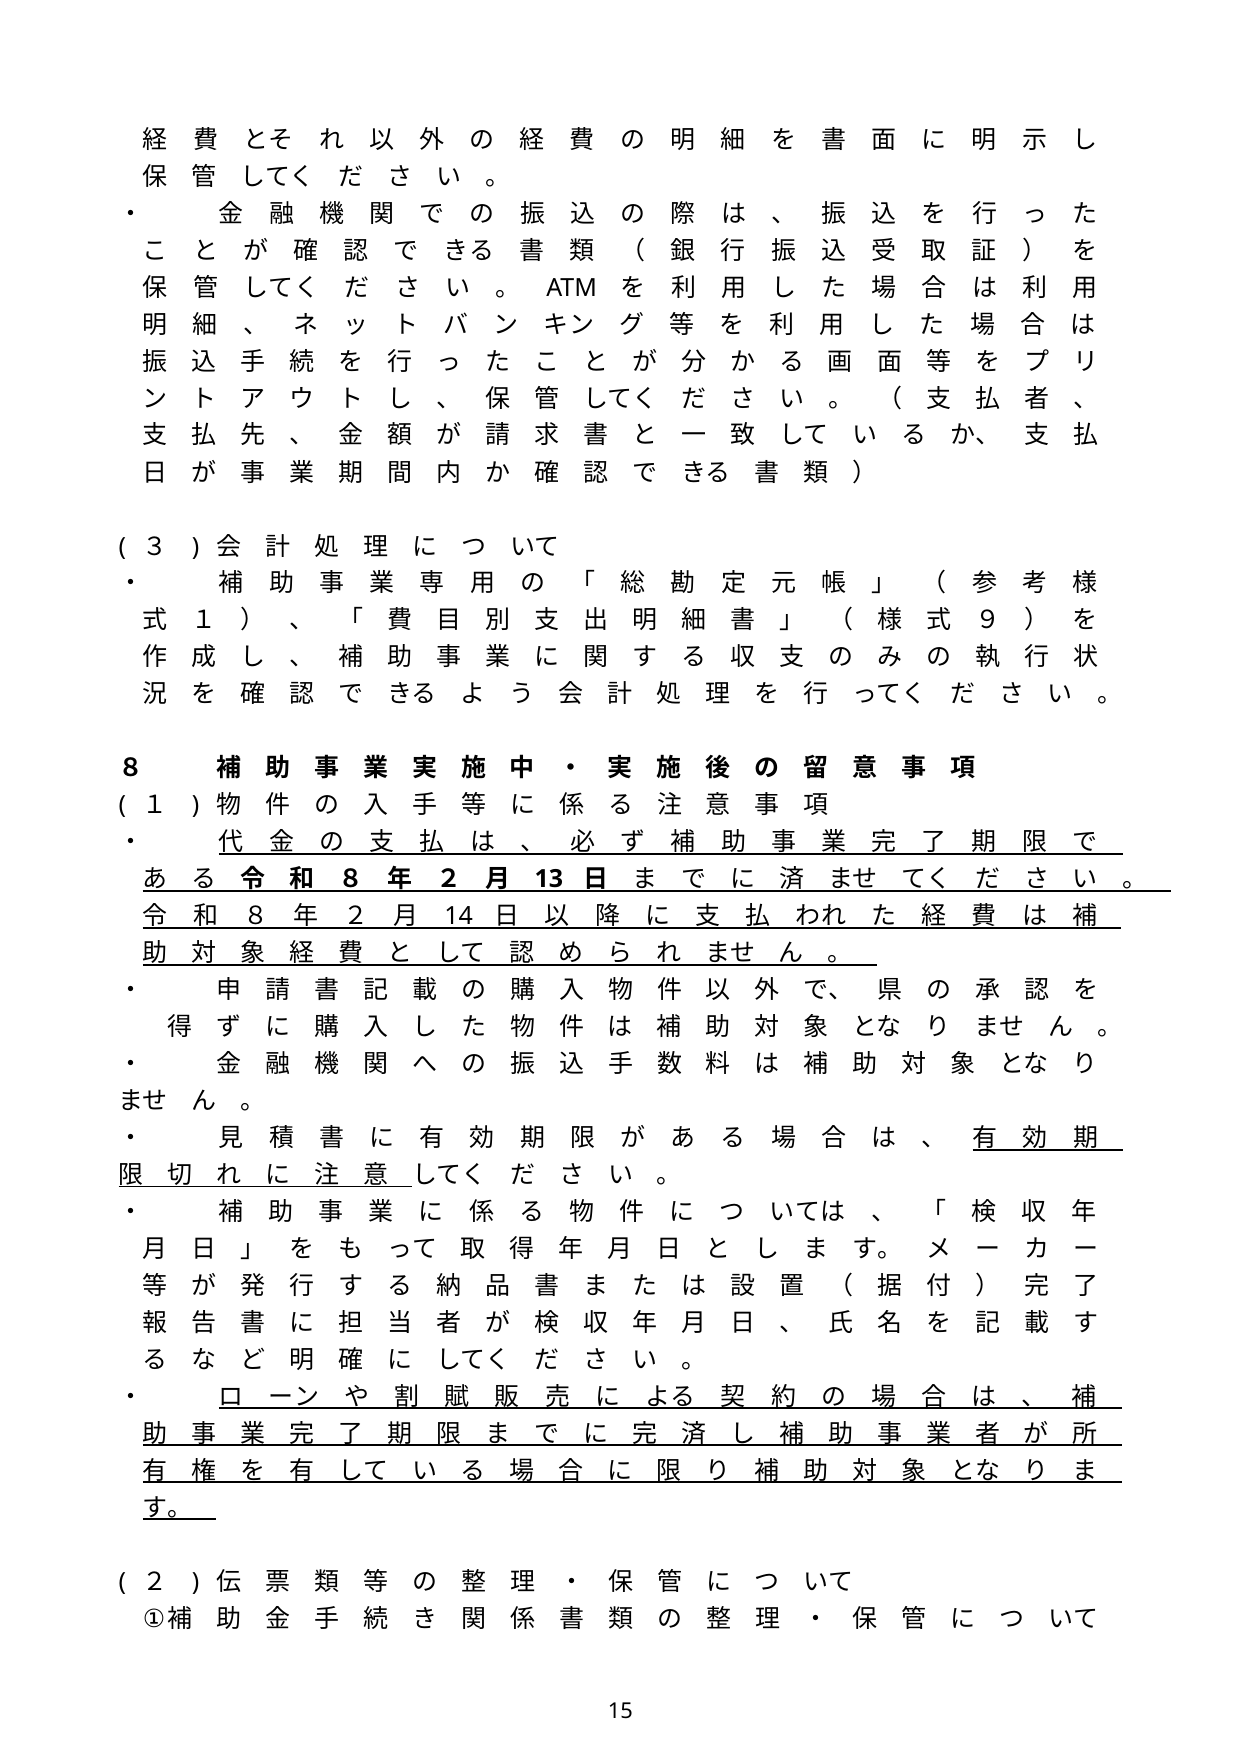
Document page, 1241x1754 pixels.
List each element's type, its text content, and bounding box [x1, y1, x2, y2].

text ・ 金融機関での振込の際は、振込を行ったことが確認できる書類（銀行振込受取証）を保管してください。ATMを利用した場合は利用明細、ネットバンキング等を利用した場合は、振込手続を行ったことが分かる画面等をプリントアウトし、保管してください。（支払者、支払先、金額が請求書と一致しているか、支払日が事業期間内か確認できる書類） [118, 193, 1122, 489]
text ①補助金手続き関係書類の整理・保管について [139, 1598, 1122, 1635]
text (１)物件の入手等に係る注意事項 [118, 784, 1122, 821]
text (３)会計処理について [118, 526, 1122, 563]
text ８ 補助事業実施中・実施後の留意事項 [118, 747, 1122, 784]
text (２)伝票類等の整理・保管について [118, 1561, 1122, 1598]
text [118, 119, 1122, 193]
text ・ 金融機関への振込手数料は補助対象となりません。 [118, 1043, 1122, 1117]
text ・ 申請書記載の購入物件以外で、県の承認を得ずに購入した物件は補助対象となりません。 [118, 969, 1122, 1043]
text ・ 代金の支払は、必ず補助事業完了期限である令和８年２月13日までに済ませてください。令和８年２月14日以降に支払われた経費は補助対象経費として認められません。 [118, 821, 1122, 969]
text ・ ローンや割賦販売による契約の場合は、補助事業完了期限までに完済し補助事業者が所有権を有している場合に限り補助対象となります。 [118, 1376, 1122, 1524]
text ・ 補助事業に係る物件については、「検収年月日」をもって取得年月日とします。メーカー等が発行する納品書または設置（据付）完了報告書に担当者が検収年月日、氏名を記載するなど明確にしてください。 [118, 1191, 1122, 1376]
text ・ 見積書に有効期限がある場合は、有効期限切れに注意してください。 [118, 1117, 1122, 1191]
text ・ 補助事業専用の「総勘定元帳」（参考様式１）、「費目別支出明細書」（様式９）を作成し、補助事業に関する収支のみの執行状況を確認できるよう会計処理を行ってください。 [118, 563, 1122, 711]
